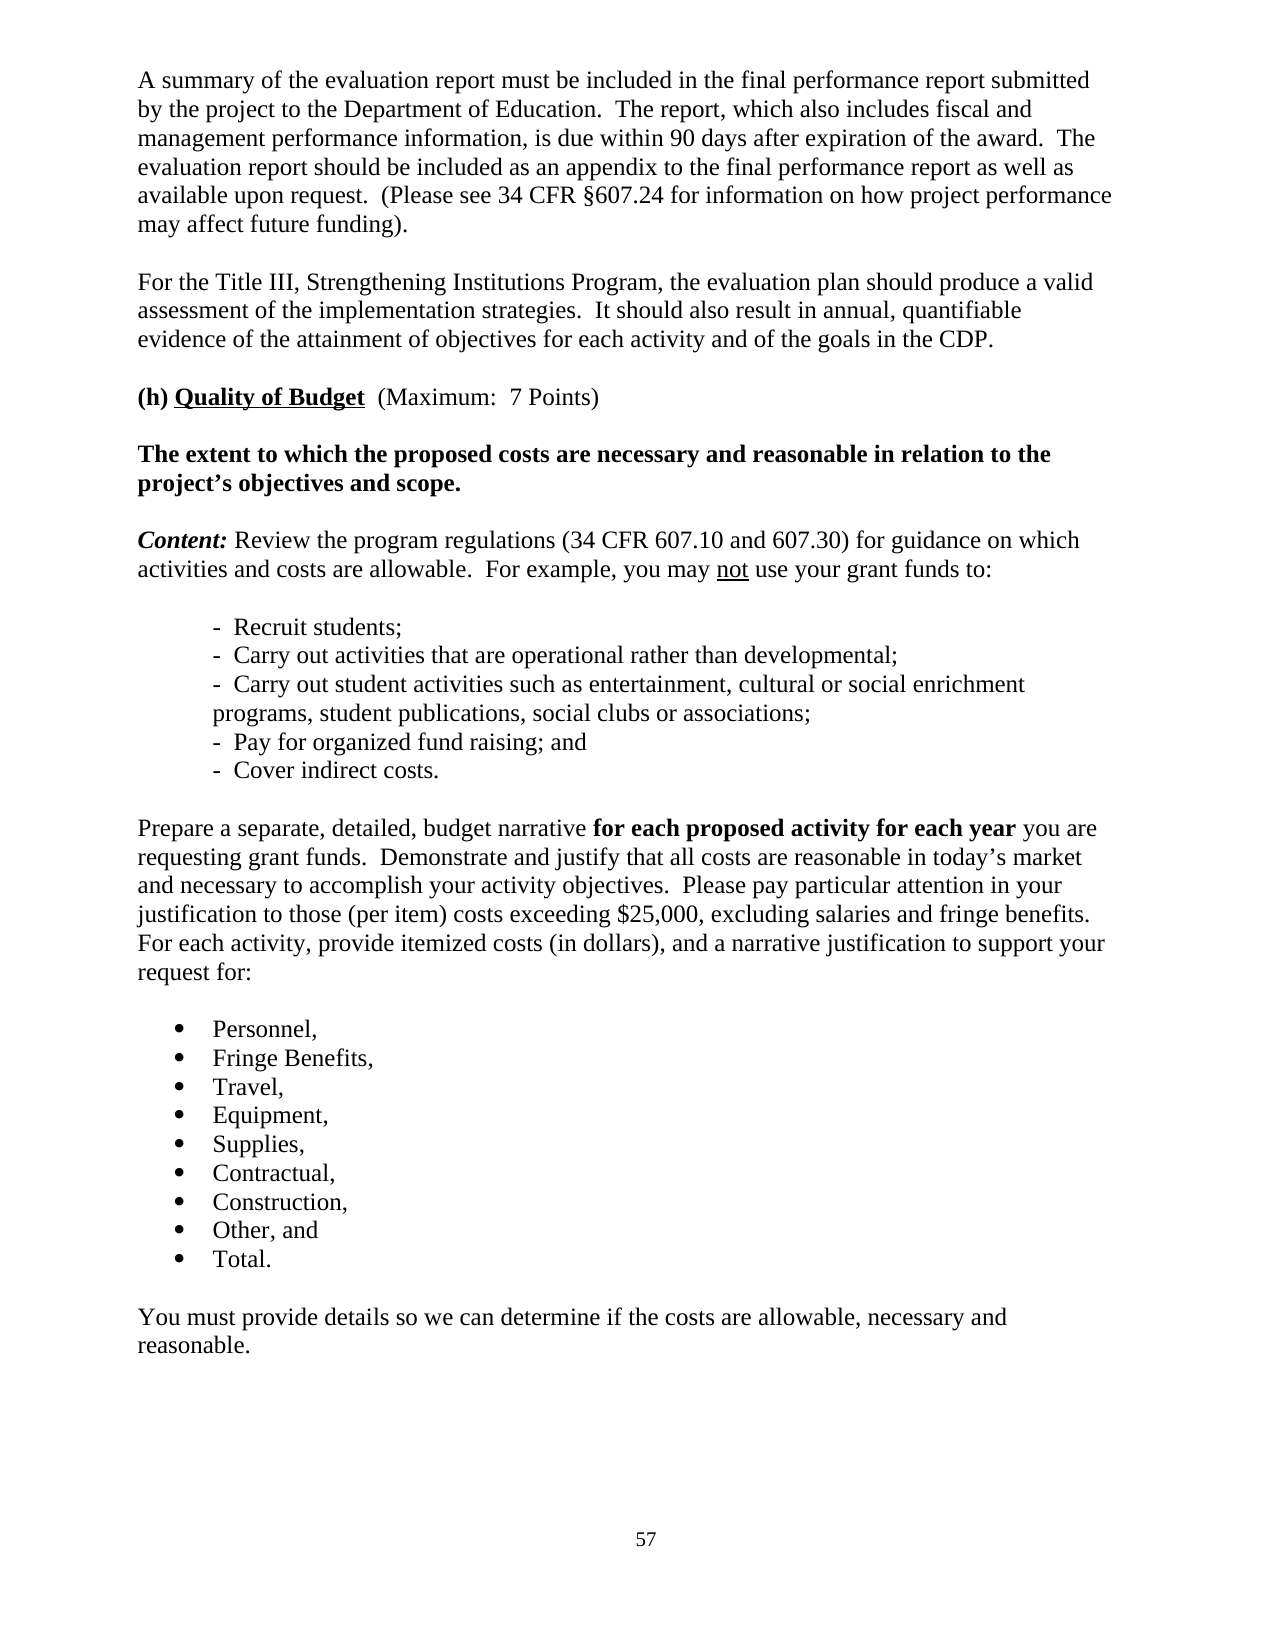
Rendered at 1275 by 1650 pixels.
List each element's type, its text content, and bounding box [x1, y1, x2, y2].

text - Pay for organized fund raising; and [212, 727, 1112, 756]
text Prepare a separate, detailed, budget narrative for each proposed activity for each year you are requesting grant funds. Demonstrate and justify that all costs are reasonable in today’s market and necessary to accomplish your activity objectives. Please pay particular attention in your justification to those (per item) costs exceeding $25,000, excluding salaries and fringe benefits. For each activity, provide itemized costs (in dollars), and a narrative justification to support your request for: [137, 813, 1112, 986]
text - Carry out student activities such as entertainment, cultural or social enrichment programs, student publications, social clubs or associations; [212, 669, 1112, 727]
list Fringe Benefits, [175, 1043, 1112, 1072]
text Content: Review the program regulations (34 CFR 607.10 and 607.30) for guidance on which activities and costs are allowable. For example, you may not use your grant funds to: [137, 526, 1112, 583]
list Travel, [175, 1072, 1112, 1101]
list Equipment, [175, 1101, 1112, 1129]
text You must provide details so we can determine if the costs are allowable, necessary and reasonable. [137, 1302, 1112, 1359]
list Personnel, [175, 1014, 1112, 1043]
list Other, and [175, 1216, 1112, 1244]
list Supplies, [175, 1129, 1112, 1158]
list Contractual, [175, 1158, 1112, 1187]
text - Carry out activities that are operational rather than developmental; [212, 641, 1112, 669]
text For the Title III, Strengthening Institutions Program, the evaluation plan should produce a valid assessment of the implementation strategies. It should also result in annual, quantifiable evidence of the attainment of objectives for each activity and of the goals in the CDP. [137, 267, 1112, 353]
text The extent to which the proposed costs are necessary and reasonable in relation to the project’s objectives and scope. [137, 439, 1112, 497]
text - Cover indirect costs. [212, 756, 1112, 784]
list Construction, [175, 1187, 1112, 1216]
text A summary of the evaluation report must be included in the final performance report submitted by the project to the Department of Education. The report, which also includes fiscal and management performance information, is due within 90 days after expiration of the award. The evaluation report should be included as an appendix to the final performance report as well as available upon request. (Please see 34 CFR §607.24 for information on how project performance may affect future funding). [137, 66, 1112, 238]
text - Recruit students; [212, 612, 1112, 641]
list Total. [175, 1244, 1112, 1273]
text (h) Quality of Budget (Maximum: 7 Points) [137, 382, 1112, 411]
